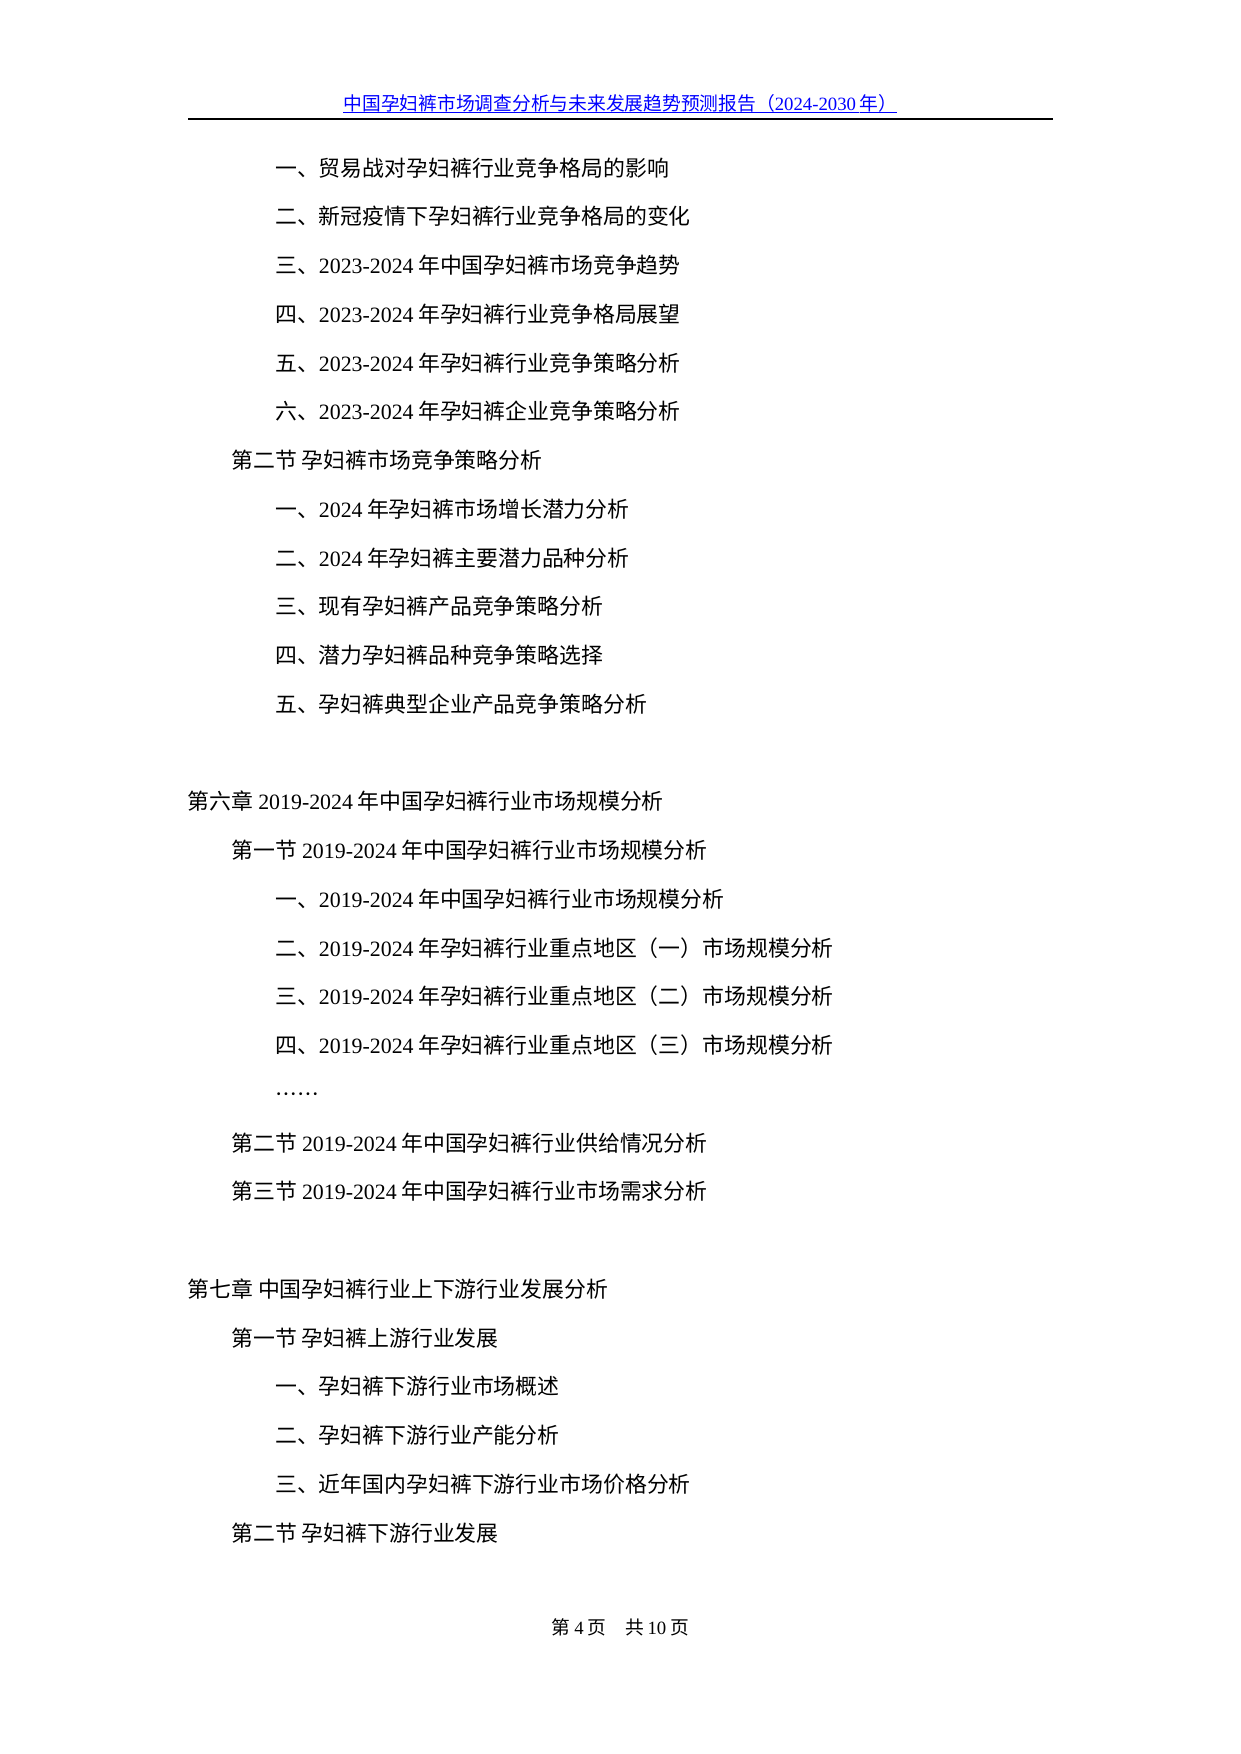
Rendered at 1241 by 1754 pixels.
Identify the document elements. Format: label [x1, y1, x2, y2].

text [187, 150, 1053, 1548]
